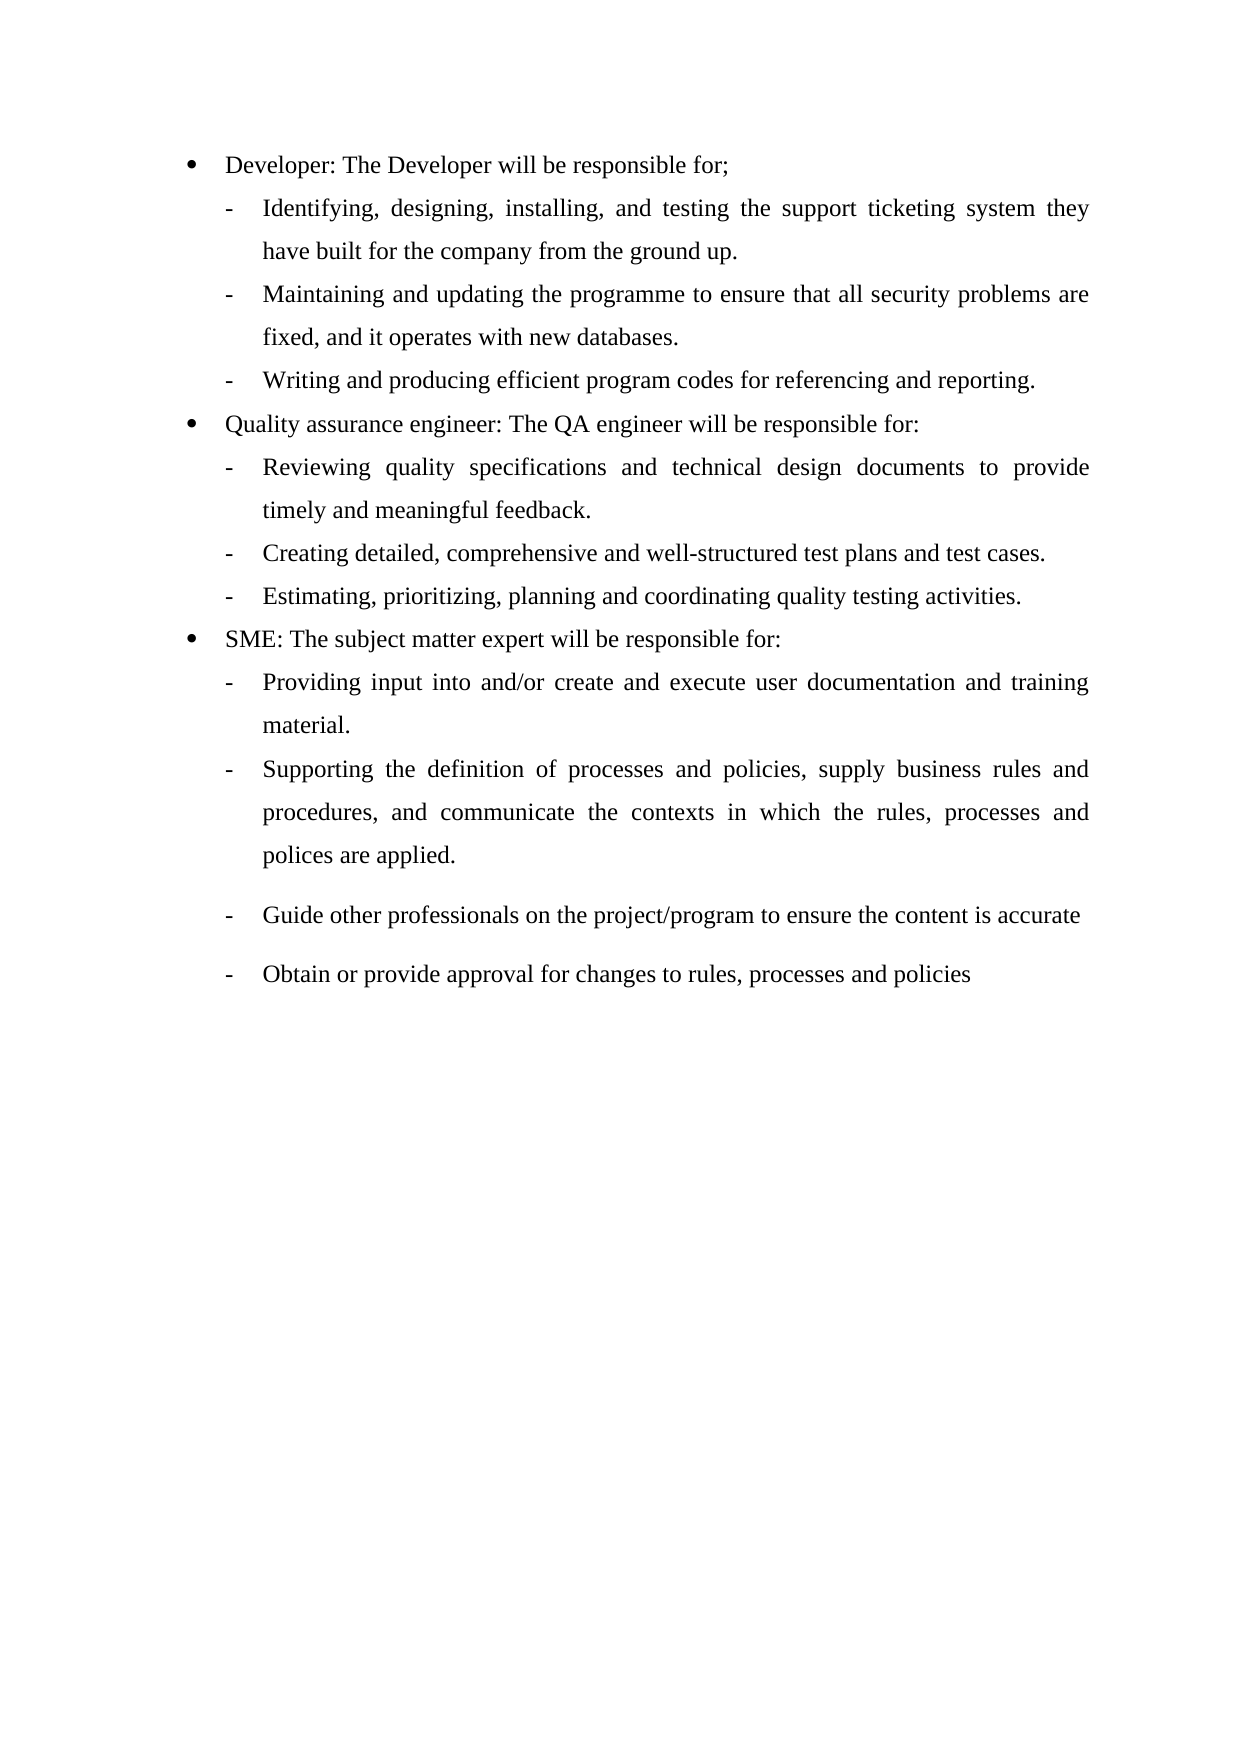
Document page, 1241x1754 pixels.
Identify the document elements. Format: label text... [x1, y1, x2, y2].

list Obtain or provide approval for changes to rules, processes and policies [225, 959, 1090, 988]
list SME: The subject matter expert will be responsible for: [187, 624, 1090, 653]
list Creating detailed, comprehensive and well-structured test plans and test cases. [225, 538, 1090, 567]
list Reviewing quality specifications and technical design documents to provide timely and meaningful feedback. [225, 452, 1090, 524]
list Writing and producing efficient program codes for referencing and reporting. [225, 366, 1090, 394]
list Guide other professionals on the project/program to ensure the content is accurate [225, 900, 1090, 928]
list Quality assurance engineer: The QA engineer will be responsible for: [187, 409, 1090, 437]
list Estimating, prioritizing, planning and coordinating quality testing activities. [225, 581, 1090, 610]
list Developer: The Developer will be responsible for; [187, 150, 1090, 179]
list Supporting the definition of processes and policies, supply business rules and procedures, and communicate the contexts in which the rules, processes and polices are applied. [225, 754, 1090, 869]
list Maintaining and updating the programme to ensure that all security problems are fixed, and it operates with new databases. [225, 279, 1090, 351]
list Providing input into and/or create and execute user documentation and training material. [225, 667, 1090, 739]
list Identifying, designing, installing, and testing the support ticketing system they have built for the company from the ground up. [225, 193, 1090, 265]
